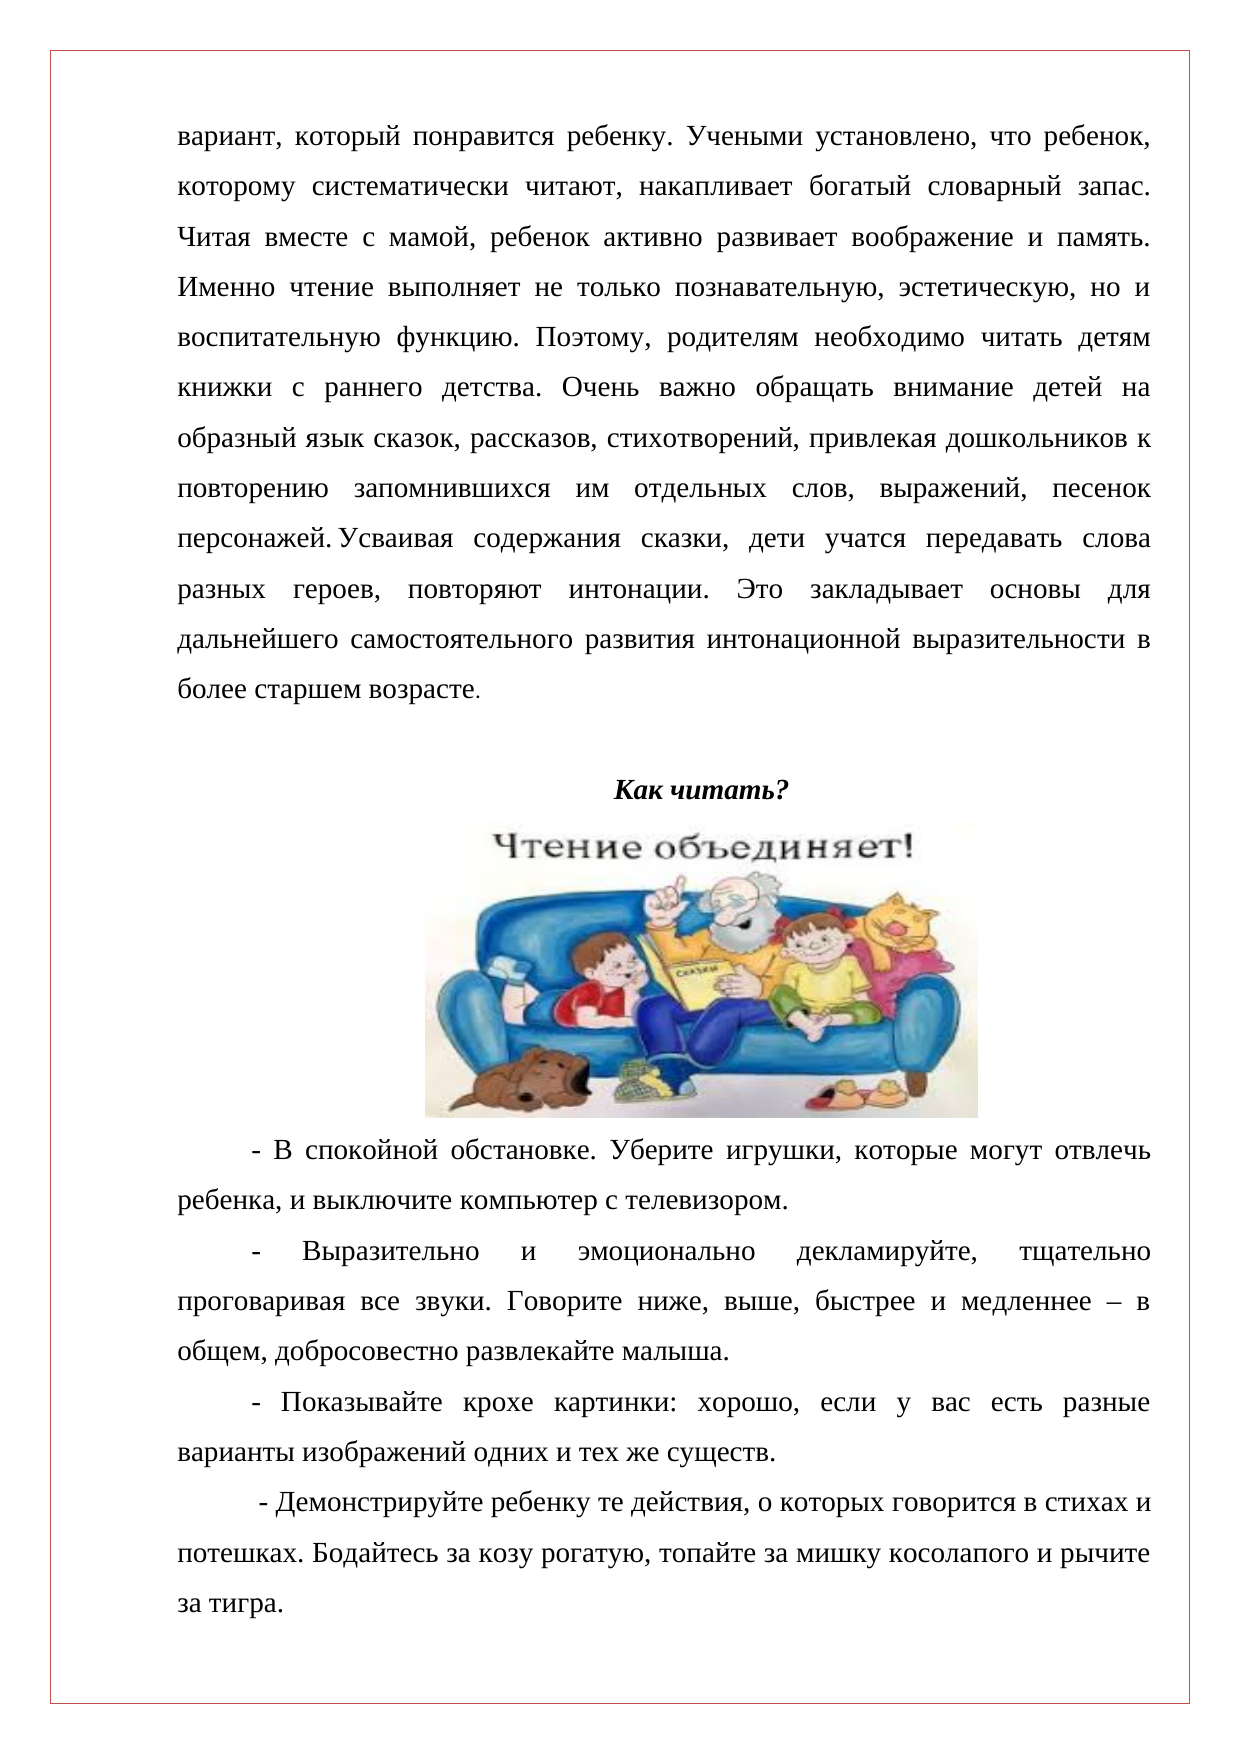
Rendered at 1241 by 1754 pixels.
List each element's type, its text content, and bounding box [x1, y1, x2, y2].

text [177, 118, 1152, 705]
text - Выразительно и эмоционально декламируйте, тщательно проговаривая все звуки. Говорите ниже, выше, быстрее и медленнее – в общем, добросовестно развлекайте малыша. [177, 1233, 1152, 1367]
text - Показывайте крохе картинки: хорошо, если у вас есть разные варианты изображений одних и тех же существ. [177, 1384, 1152, 1468]
text - Демонстрируйте ребенку те действия, о которых говорится в стихах и потешках. Бодайтесь за козу рогатую, топайте за мишку косолапого и рычите за тигра. [177, 1484, 1152, 1618]
text - В спокойной обстановке. Уберите игрушки, которые могут отвлечь ребенка, и выключите компьютер с телевизором. [177, 1132, 1152, 1216]
text Как читать? [177, 772, 1152, 806]
picture [425, 822, 978, 1118]
